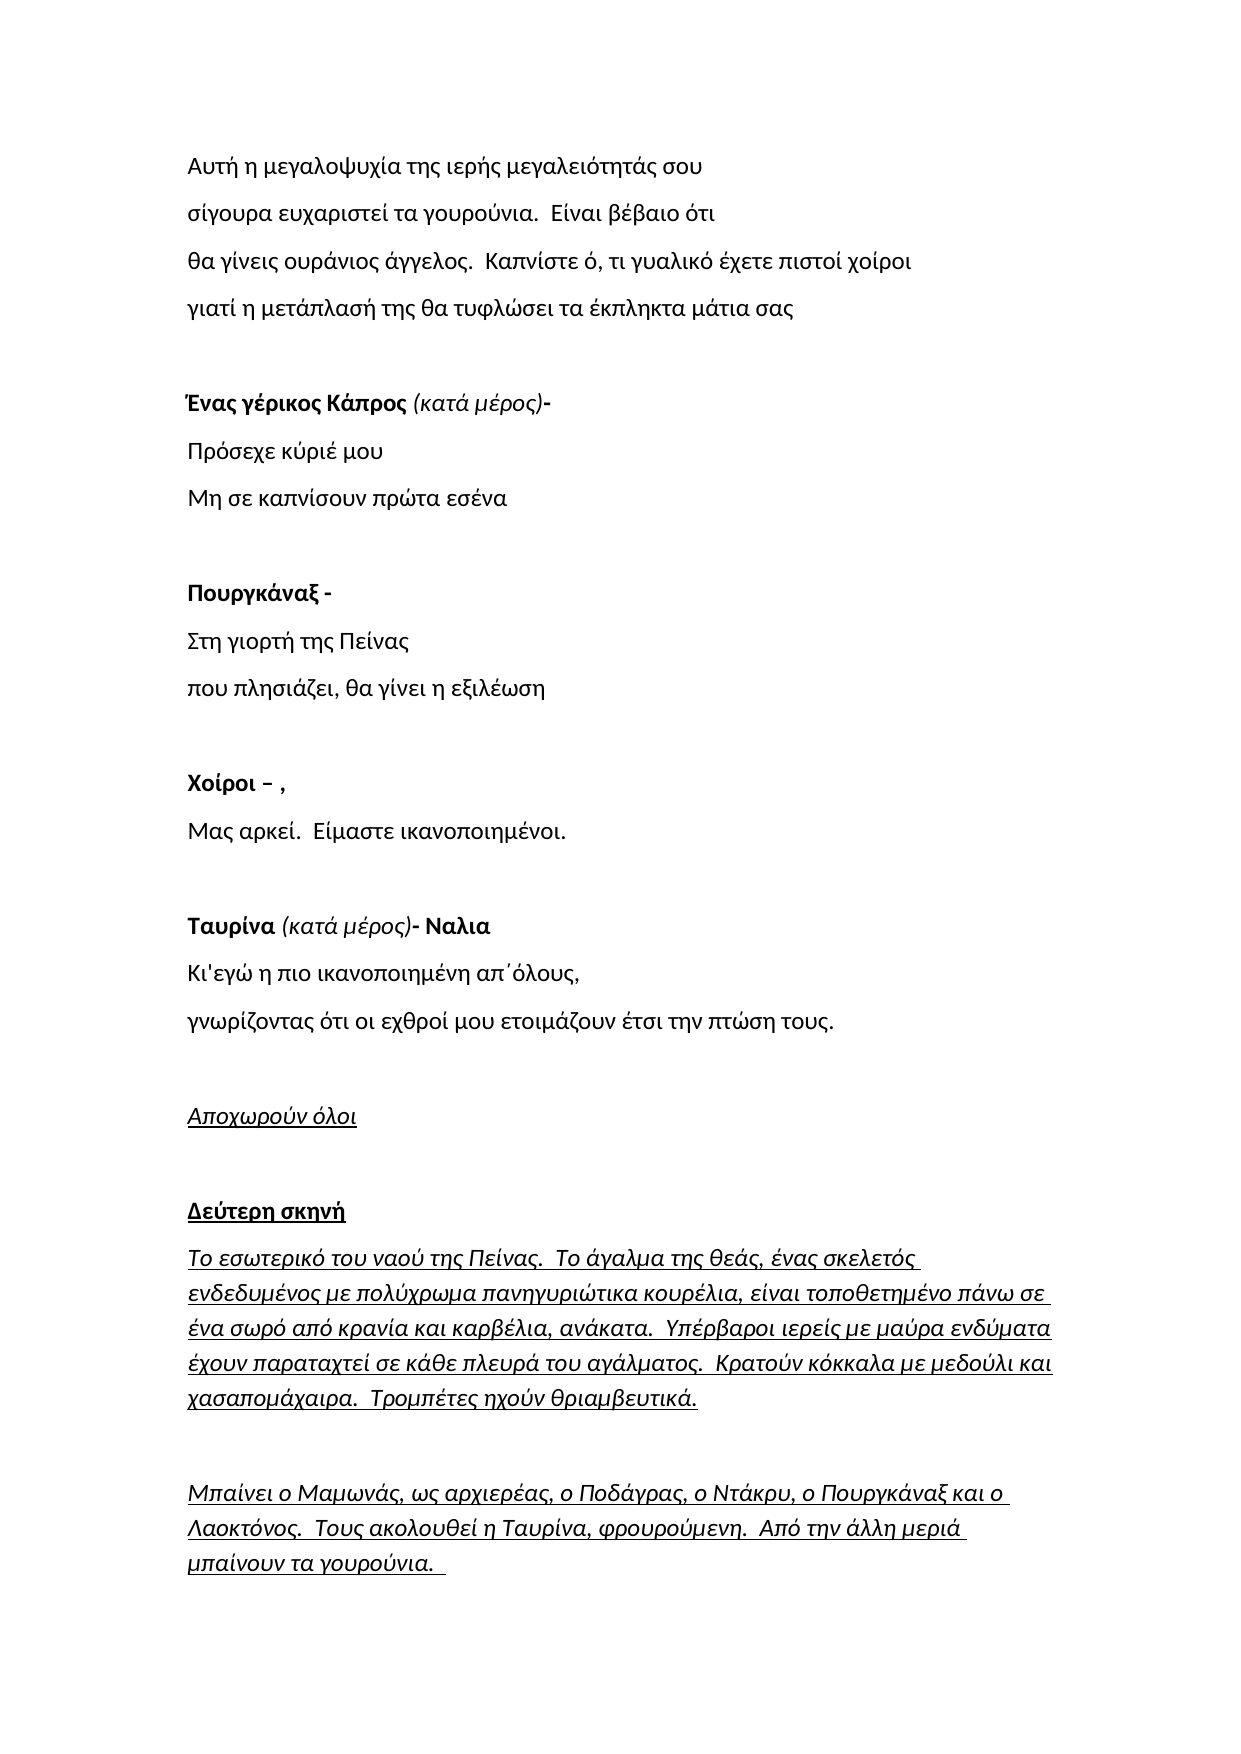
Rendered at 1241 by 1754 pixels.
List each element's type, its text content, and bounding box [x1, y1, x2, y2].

text γνωρίζοντας ότι οι εχθροί μου ετοιμάζουν έτσι την πτώση τους. [187, 1005, 1053, 1036]
text Χοίροι – , [187, 767, 1053, 798]
text Το εσωτερικό του ναού της Πείνας. Το άγαλμα της θεάς, ένας σκελετός ενδεδυμένος με πολύχρωμα πανηγυριώτικα κουρέλια, είναι τοποθετημένο πάνω σε ένα σωρό από κρανία και καρβέλια, ανάκατα. Υπέρβαροι ιερείς με μαύρα ενδύματα έχουν παραταχτεί σε κάθε πλευρά του αγάλματος. Κρατούν κόκκαλα με μεδούλι και χασαπομάχαιρα. Τρομπέτες ηχούν θριαμβευτικά. [187, 1242, 1053, 1374]
text θα γίνεις ουράνιος άγγελος. Καπνίστε ό, τι γυαλικό έχετε πιστοί χοίροι [187, 245, 1053, 276]
text Ένας γέρικος Κάπρος (κατά μέρος)- [187, 387, 1053, 418]
text Μη σε καπνίσουν πρώτα εσένα [187, 482, 1053, 513]
text Δεύτερη σκηνή [187, 1195, 1053, 1226]
text Μπαίνει ο Μαμωνάς, ως αρχιερέας, ο Ποδάγρας, ο Ντάκρυ, ο Πουργκάναξ και ο Λαοκτόνος. Τους ακολουθεί η Ταυρίνα, φρουρούμενη. Από την άλλη μεριά μπαίνουν τα γουρούνια. [187, 1477, 1053, 1578]
text Κι'εγώ η πιο ικανοποιημένη απ΄όλους, [187, 957, 1053, 988]
text Στη γιορτή της Πείνας [187, 625, 1053, 656]
text Πρόσεχε κύριέ μου [187, 435, 1053, 466]
text που πλησιάζει, θα γίνει η εξιλέωση [187, 672, 1053, 703]
text Αποχωρούν όλοι [187, 1100, 1053, 1131]
text Πουργκάναξ - [187, 577, 1053, 608]
text Αυτή η μεγαλοψυχία της ιερής μεγαλειότητάς σου [187, 150, 1053, 181]
text Ταυρίνα (κατά μέρος)- Ναλια [187, 910, 1053, 941]
text Μας αρκεί. Είμαστε ικανοποιημένοι. [187, 815, 1053, 846]
text γιατί η μετάπλασή της θα τυφλώσει τα έκπληκτα μάτια σας [187, 292, 1053, 323]
text Το εσωτερικό του ναού της Πείνας. Το άγαλμα της θεάς, ένας σκελετός ενδεδυμένος με πολύχρωμα πανηγυριώτικα κουρέλια, είναι τοποθετημένο πάνω σε ένα σωρό από κρανία και καρβέλια, ανάκατα. Υπέρβαροι ιερείς με μαύρα ενδύματα έχουν παραταχτεί σε κάθε πλευρά του αγάλματος. Κρατούν κόκκαλα με μεδούλι και χασαπομάχαιρα. Τρομπέτες ηχούν θριαμβευτικά. [187, 1375, 1053, 1413]
text σίγουρα ευχαριστεί τα γουρούνια. Είναι βέβαιο ότι [187, 197, 1053, 228]
